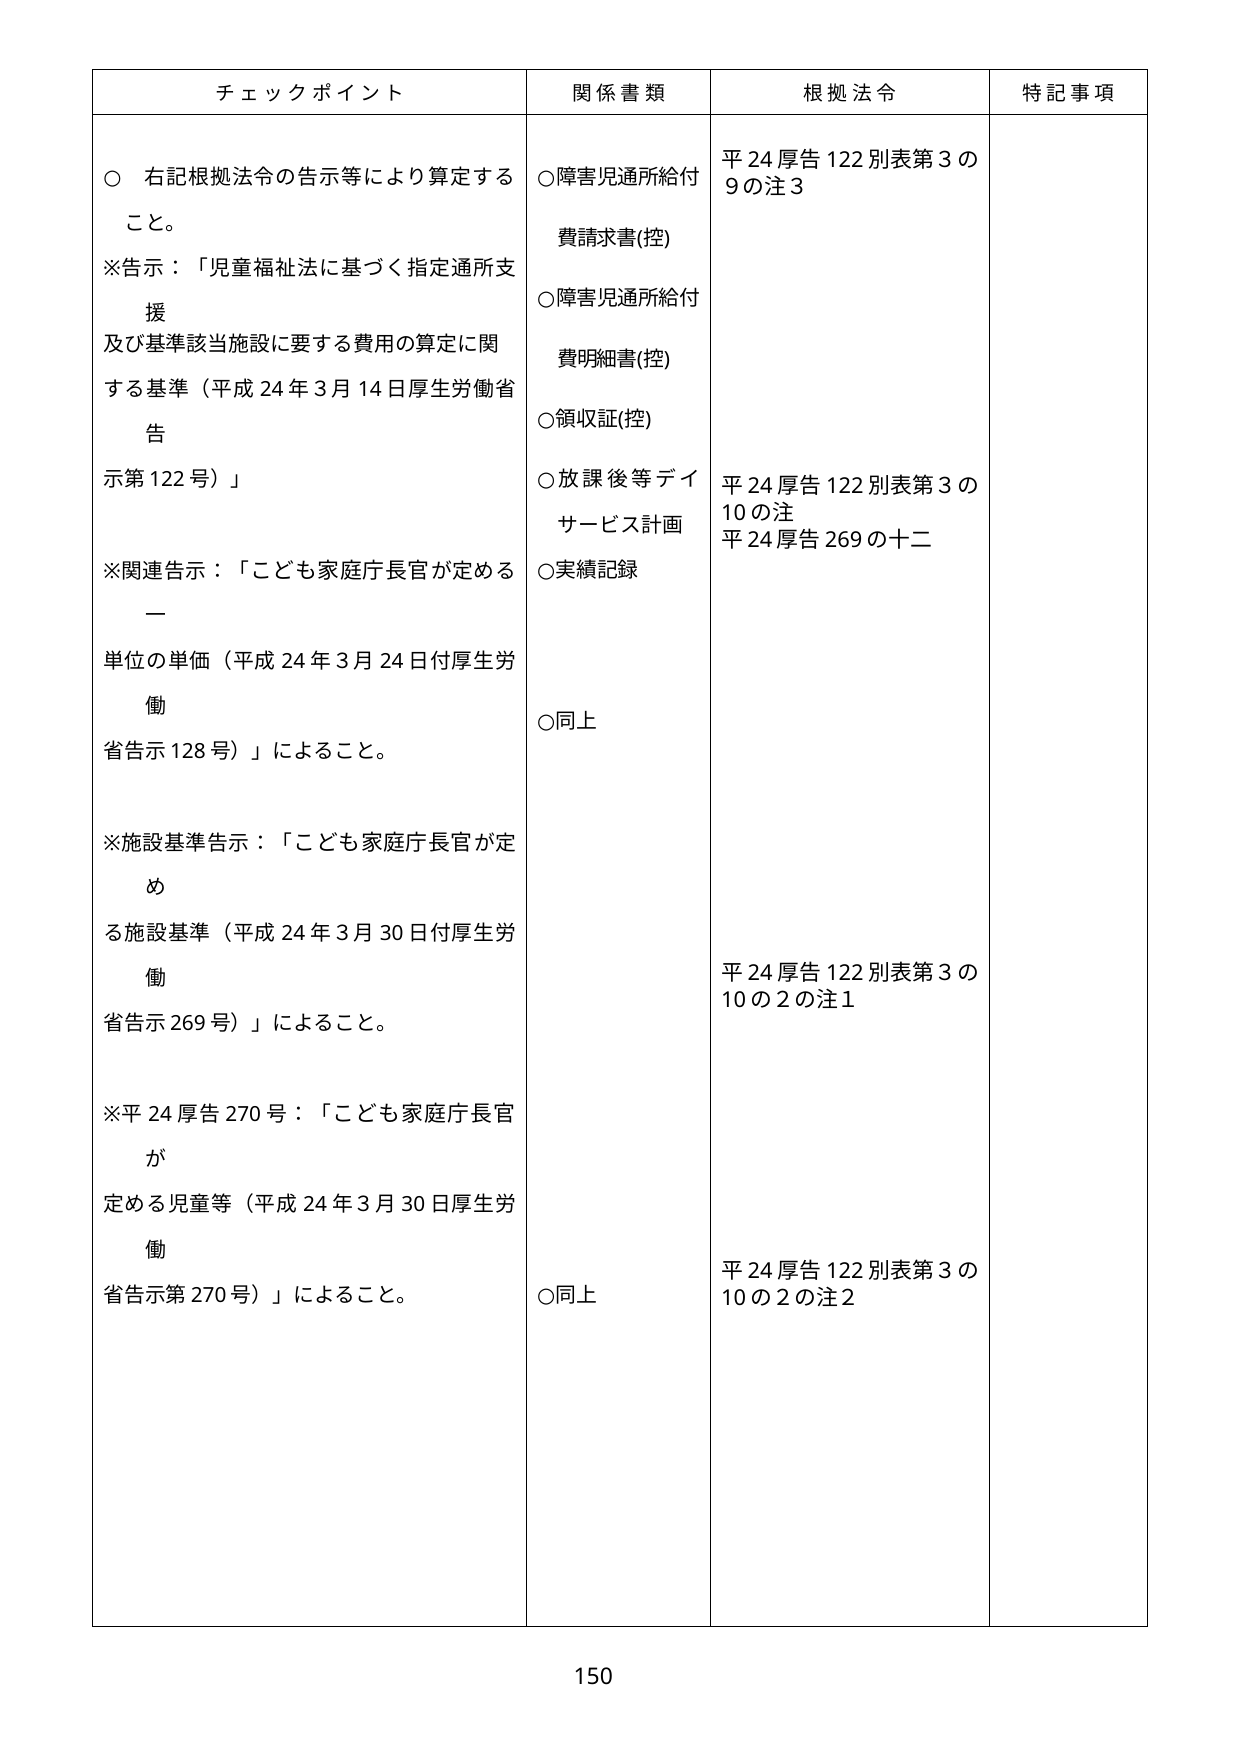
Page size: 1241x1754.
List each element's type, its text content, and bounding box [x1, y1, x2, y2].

table_header チ ェ ッ ク ポ イ ン ト [93, 70, 526, 114]
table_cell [527, 115, 710, 1626]
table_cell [93, 115, 526, 1626]
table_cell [711, 115, 989, 1626]
table_header 根 拠 法 令 [711, 70, 989, 114]
table_cell [990, 115, 1147, 1626]
table_header 特 記 事 項 [990, 70, 1147, 114]
table_header 関 係 書 類 [527, 70, 710, 114]
